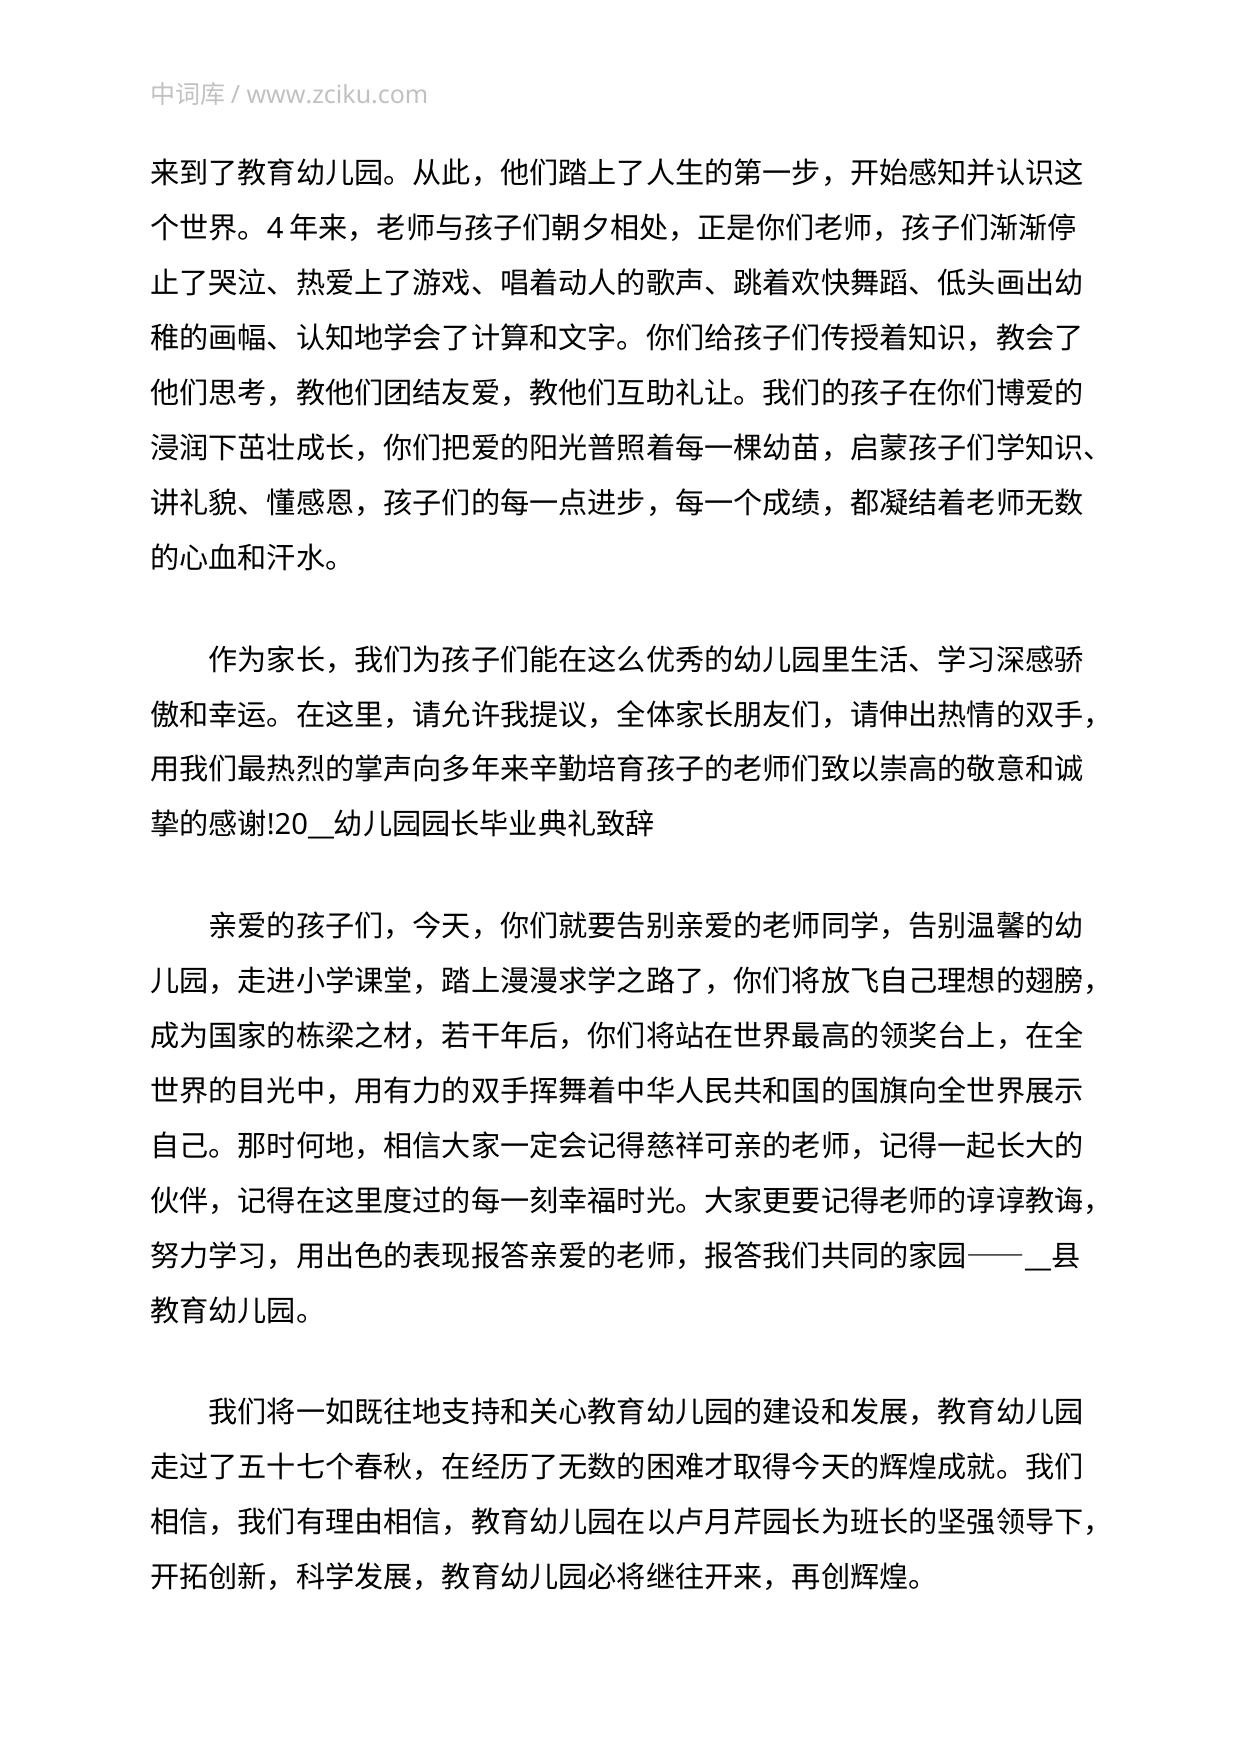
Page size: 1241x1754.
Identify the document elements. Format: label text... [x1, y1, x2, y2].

text 作为家长，我们为孩子们能在这么优秀的幼儿园里生活、学习深感骄傲和幸运。在这里，请允许我提议，全体家长朋友们，请伸出热情的双手，用我们最热烈的掌声向多年来辛勤培育孩子的老师们致以崇高的敬意和诚挚的感谢!20__幼儿园园长毕业典礼致辞 [150, 636, 1090, 843]
text 我们将一如既往地支持和关心教育幼儿园的建设和发展，教育幼儿园走过了五十七个春秋，在经历了无数的困难才取得今天的辉煌成就。我们相信，我们有理由相信，教育幼儿园在以卢月芹园长为班长的坚强领导下，开拓创新，科学发展，教育幼儿园必将继往开来，再创辉煌。 [150, 1389, 1090, 1596]
text 亲爱的孩子们，今天，你们就要告别亲爱的老师同学，告别温馨的幼儿园，走进小学课堂，踏上漫漫求学之路了，你们将放飞自己理想的翅膀，成为国家的栋梁之材，若干年后，你们将站在世界最高的领奖台上，在全世界的目光中，用有力的双手挥舞着中华人民共和国的国旗向全世界展示自己。那时何地，相信大家一定会记得慈祥可亲的老师，记得一起长大的伙伴，记得在这里度过的每一刻幸福时光。大家更要记得老师的谆谆教诲，努力学习，用出色的表现报答亲爱的老师，报答我们共同的家园——__县教育幼儿园。 [150, 903, 1090, 1329]
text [150, 150, 1090, 577]
